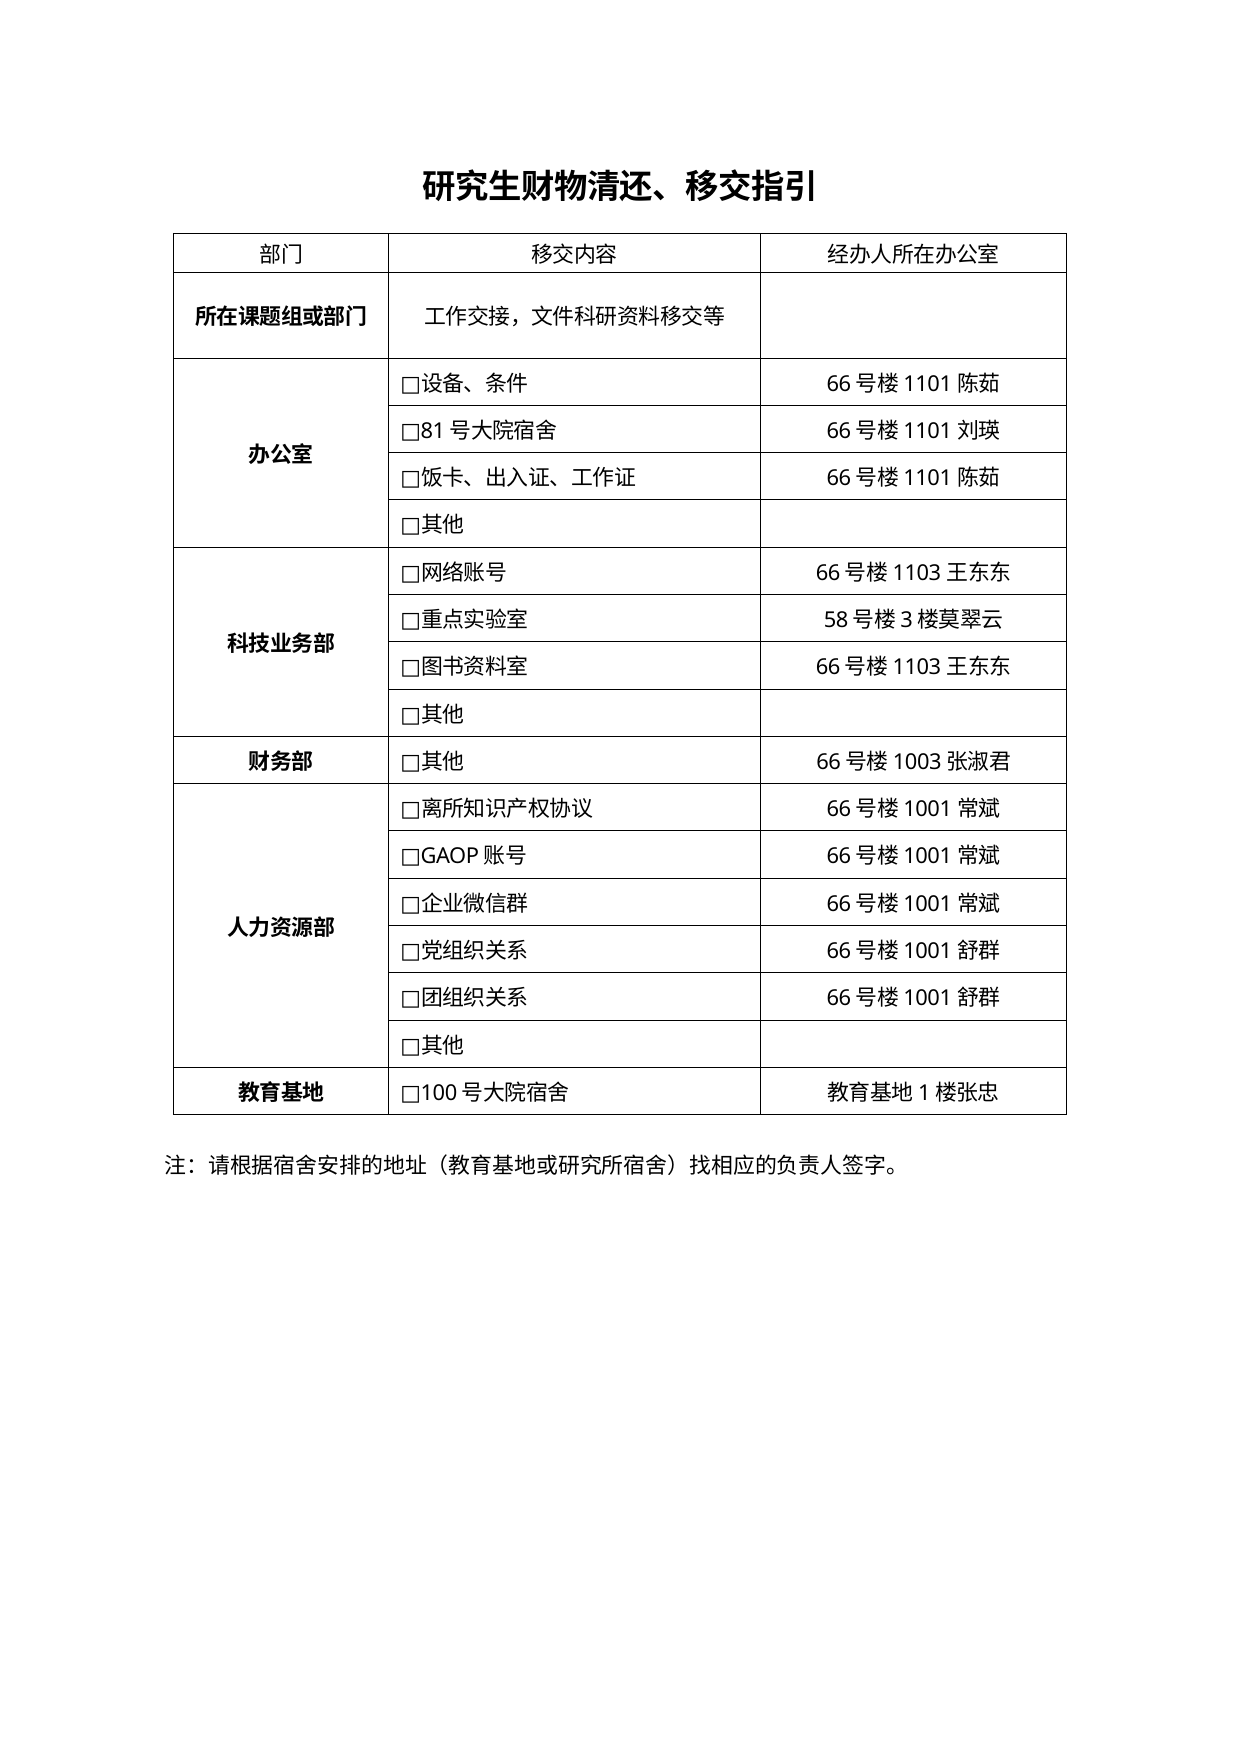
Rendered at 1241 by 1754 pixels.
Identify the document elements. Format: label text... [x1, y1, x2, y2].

text 注：请根据宿舍安排的地址（教育基地或研究所宿舍）找相应的负责人签字。 [164, 1148, 1076, 1180]
table_cell □其他 [389, 737, 760, 783]
table_cell [761, 500, 1066, 547]
table_cell 66号楼1001 常斌 [761, 831, 1066, 878]
table_cell 工作交接，文件科研资料移交等 [389, 273, 760, 357]
table_cell □图书资料室 [389, 642, 760, 688]
table_cell 66号楼1101 刘瑛 [761, 406, 1066, 452]
table_cell 人力资源部 [174, 784, 388, 1067]
table_cell [761, 1021, 1066, 1067]
table_cell 教育基地1楼张忠 [761, 1068, 1066, 1114]
table_header 经办人所在办公室 [761, 234, 1066, 272]
table_cell □重点实验室 [389, 595, 760, 641]
table_cell 66号楼1003张淑君 [761, 737, 1066, 783]
table_cell □其他 [389, 500, 760, 547]
table_cell □其他 [389, 690, 760, 736]
table_cell 所在课题组或部门 [174, 273, 388, 357]
table_cell 66号楼1001 舒群 [761, 926, 1066, 972]
table_cell 教育基地 [174, 1068, 388, 1114]
table_cell □设备、条件 [389, 359, 760, 405]
table_cell 66号楼1001 舒群 [761, 973, 1066, 1019]
table_cell 办公室 [174, 359, 388, 547]
table_cell [761, 273, 1066, 357]
table_cell □团组织关系 [389, 973, 760, 1019]
table_cell □企业微信群 [389, 879, 760, 925]
table_cell □100号大院宿舍 [389, 1068, 760, 1114]
table_cell □饭卡、出入证、工作证 [389, 453, 760, 499]
table_cell 科技业务部 [174, 548, 388, 736]
table_cell 66号楼1101 陈茹 [761, 453, 1066, 499]
table_cell □党组织关系 [389, 926, 760, 972]
table_cell □81号大院宿舍 [389, 406, 760, 452]
table_cell □离所知识产权协议 [389, 784, 760, 830]
table_cell □网络账号 [389, 548, 760, 594]
table_cell 66号楼1103 王东东 [761, 642, 1066, 688]
table_header 移交内容 [389, 234, 760, 272]
text 研究生财物清还、移交指引 [164, 152, 1076, 217]
table_cell 66号楼1103 王东东 [761, 548, 1066, 594]
table_cell 财务部 [174, 737, 388, 783]
table_cell 58号楼3楼莫翠云 [761, 595, 1066, 641]
table_cell □其他 [389, 1021, 760, 1067]
table_cell 66号楼1001 常斌 [761, 784, 1066, 830]
table_cell 66号楼1101 陈茹 [761, 359, 1066, 405]
table_cell 66号楼1001 常斌 [761, 879, 1066, 925]
table_header 部门 [174, 234, 388, 272]
table_cell [761, 690, 1066, 736]
table_cell □GAOP账号 [389, 831, 760, 878]
